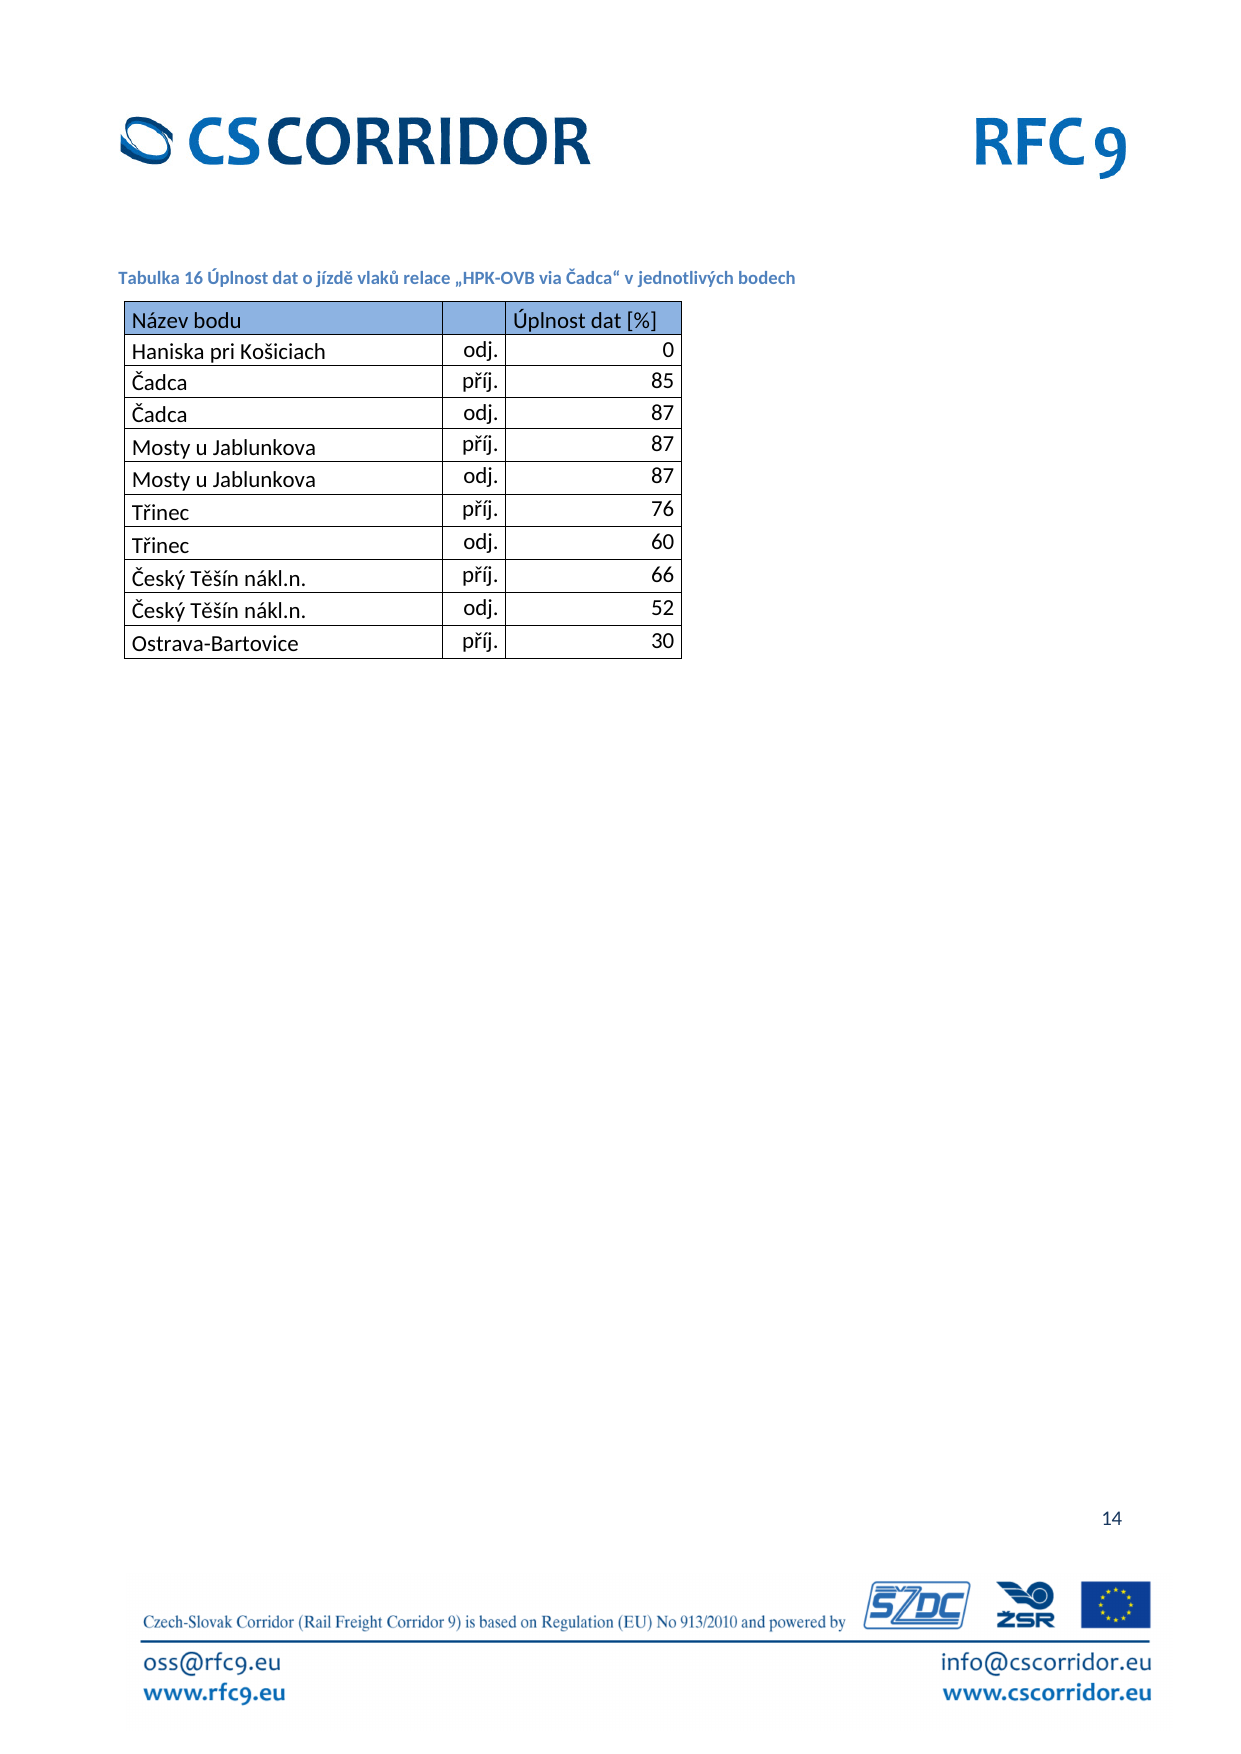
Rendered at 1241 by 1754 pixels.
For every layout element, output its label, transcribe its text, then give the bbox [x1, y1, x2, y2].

table_cell odj. [443, 398, 505, 428]
text Tabulka 16 Úplnost dat o jízdě vlaků relace „HPK-OVB via Čadca“ v jednotlivých bodech [118, 266, 1122, 289]
picture [126, 1573, 1173, 1731]
table_cell Čadca [125, 366, 442, 397]
table_cell Třinec [125, 495, 442, 526]
table_cell 76 [506, 495, 681, 526]
table_cell příj. [443, 495, 505, 526]
table_cell příj. [443, 560, 505, 592]
table_cell 30 [506, 626, 681, 657]
table_cell Český Těšín nákl.n. [125, 560, 442, 592]
table_cell odj. [443, 462, 505, 493]
table_header Název bodu [125, 302, 442, 334]
table_cell příj. [443, 626, 505, 657]
table_cell Haniska pri Košiciach [125, 335, 442, 365]
table_cell příj. [443, 366, 505, 397]
table_cell 60 [506, 527, 681, 559]
table_cell Čadca [125, 398, 442, 428]
table_cell odj. [443, 593, 505, 625]
table_cell 87 [506, 429, 681, 461]
picture [0, 0, 1241, 191]
table_cell odj. [443, 335, 505, 365]
table_cell Ostrava-Bartovice [125, 626, 442, 657]
table_cell 0 [506, 335, 681, 365]
table_cell 85 [506, 366, 681, 397]
table_cell 87 [506, 398, 681, 428]
table_cell Český Těšín nákl.n. [125, 593, 442, 625]
table_cell 87 [506, 462, 681, 493]
table_cell 66 [506, 560, 681, 592]
table_cell Mosty u Jablunkova [125, 462, 442, 493]
table_cell Mosty u Jablunkova [125, 429, 442, 461]
table_header Úplnost dat [%] [506, 302, 681, 334]
table_cell příj. [443, 429, 505, 461]
table_header [443, 302, 505, 334]
table_cell odj. [443, 527, 505, 559]
table_cell 52 [506, 593, 681, 625]
table_cell Třinec [125, 527, 442, 559]
